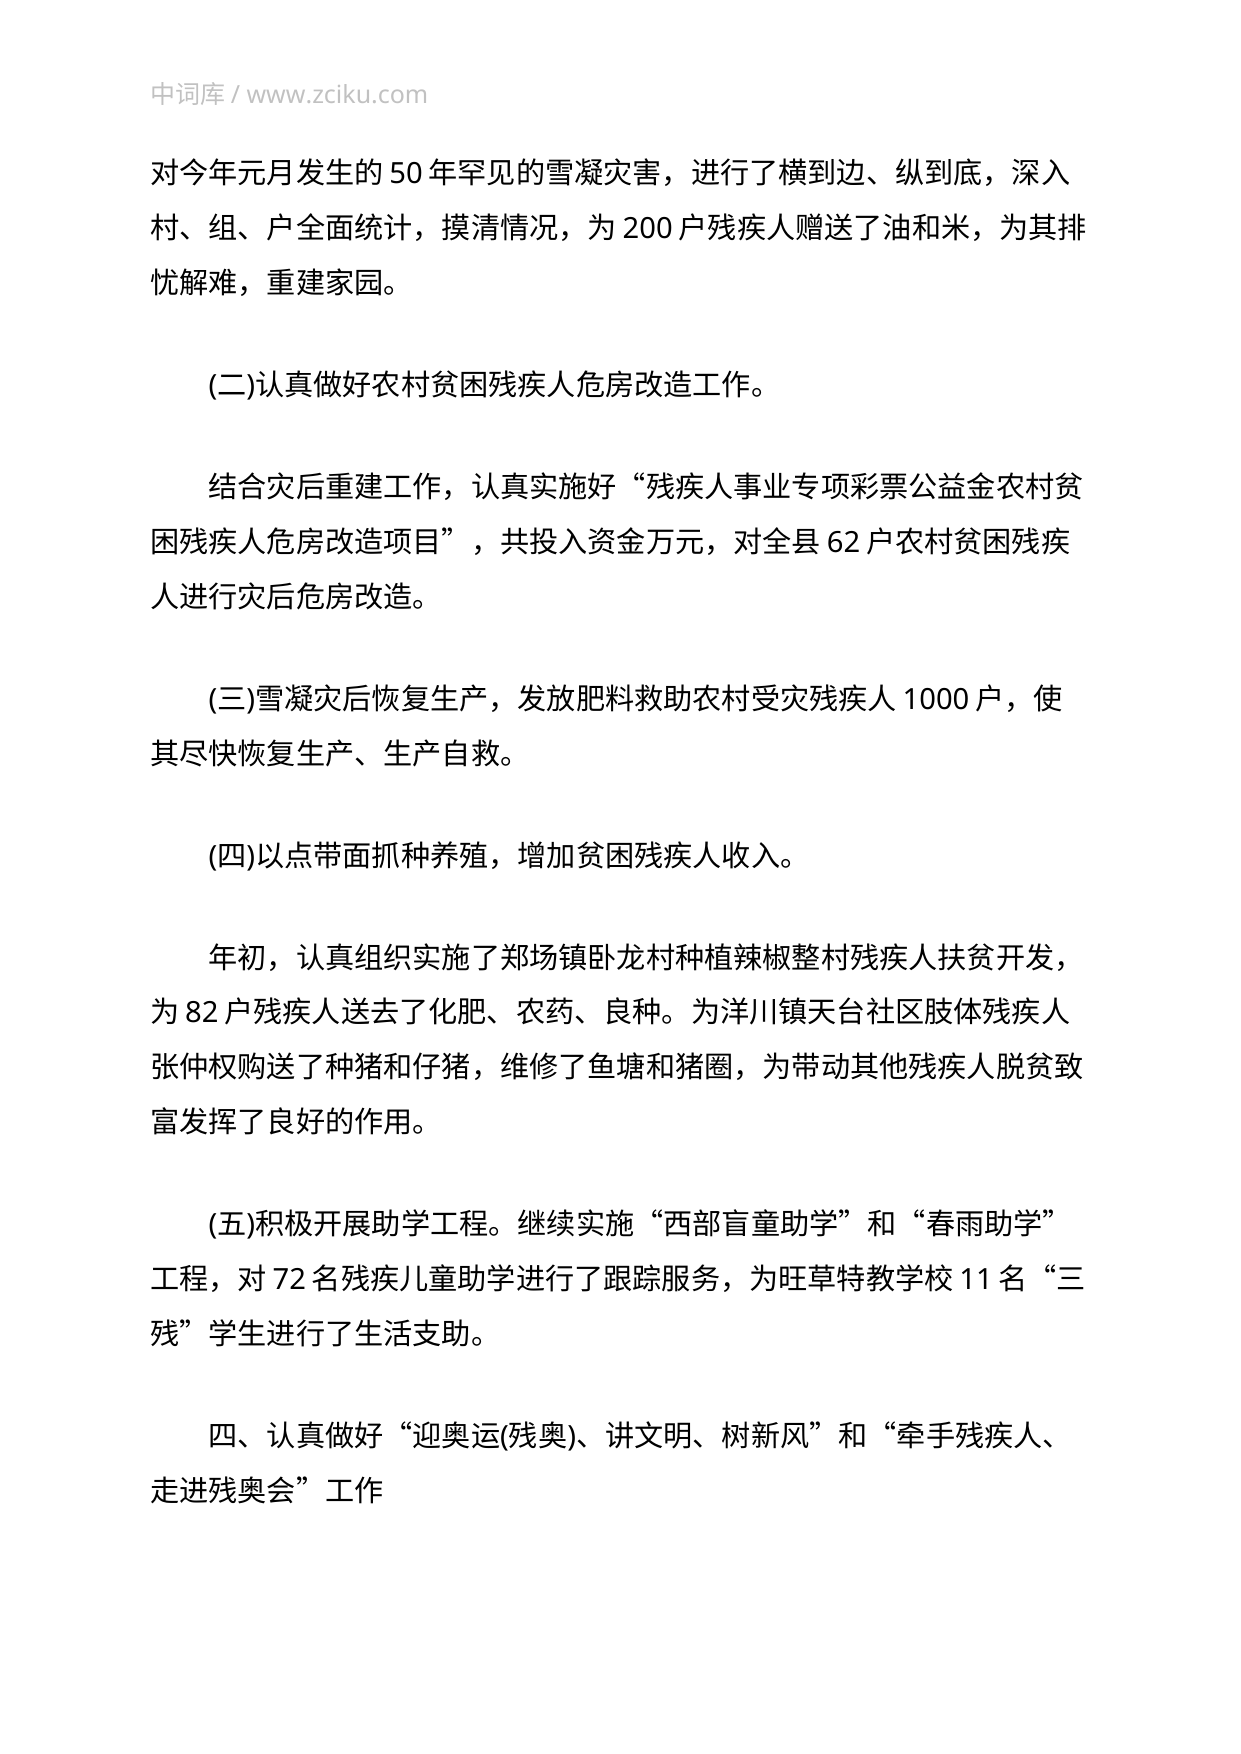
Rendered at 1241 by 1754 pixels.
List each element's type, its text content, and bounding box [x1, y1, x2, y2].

text 结合灾后重建工作，认真实施好“残疾人事业专项彩票公益金农村贫困残疾人危房改造项目”，共投入资金万元，对全县62户农村贫困残疾人进行灾后危房改造。 [150, 464, 1090, 616]
text (三)雪凝灾后恢复生产，发放肥料救助农村受灾残疾人1000户，使其尽快恢复生产、生产自救。 [150, 675, 1090, 773]
text (四)以点带面抓种养殖，增加贫困残疾人收入。 [150, 832, 1090, 874]
text 年初，认真组织实施了郑场镇卧龙村种植辣椒整村残疾人扶贫开发，为82户残疾人送去了化肥、农药、良种。为洋川镇天台社区肢体残疾人张仲权购送了种猪和仔猪，维修了鱼塘和猪圈，为带动其他残疾人脱贫致富发挥了良好的作用。 [150, 934, 1090, 1141]
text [150, 150, 1090, 302]
text (二)认真做好农村贫困残疾人危房改造工作。 [150, 362, 1090, 404]
text (五)积极开展助学工程。继续实施“西部盲童助学”和“春雨助学”工程，对72名残疾儿童助学进行了跟踪服务，为旺草特教学校11名“三残”学生进行了生活支助。 [150, 1201, 1090, 1353]
text 四、认真做好“迎奥运(残奥)、讲文明、树新风”和“牵手残疾人、走进残奥会”工作 [150, 1412, 1090, 1510]
